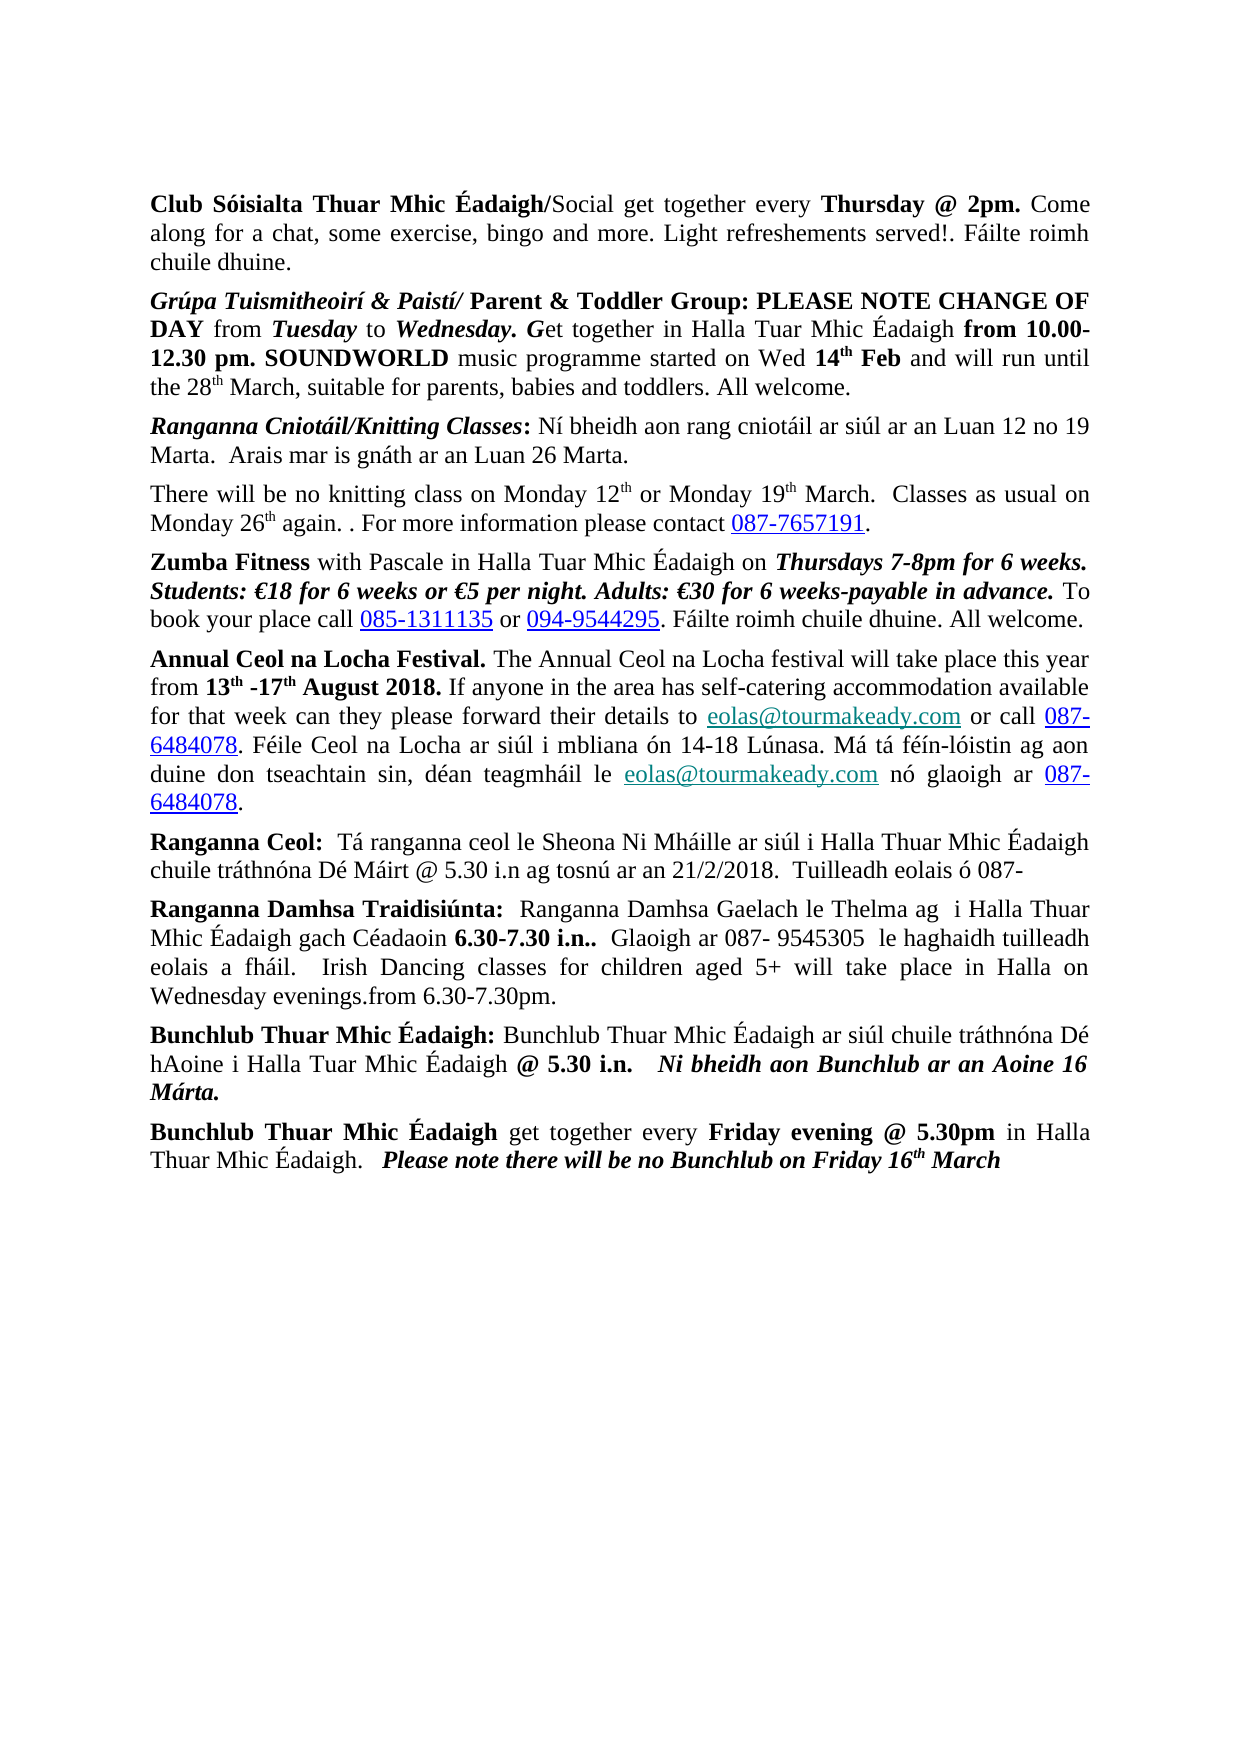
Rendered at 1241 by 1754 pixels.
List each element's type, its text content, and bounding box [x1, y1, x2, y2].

text Ranganna Damhsa Traidisiúnta: Ranganna Damhsa Gaelach le Thelma ag i Halla Thuar Mhic Éadaigh gach Céadaoin 6.30-7.30 i.n.. Glaoigh ar 087- 9545305 le haghaidh tuilleadh eolais a fháil. Irish Dancing classes for children aged 5+ will take place in Halla on Wednesday evenings.from 6.30-7.30pm. [150, 894, 1090, 1009]
text Grúpa Tuismitheoirí & Paistí/ Parent & Toddler Group: PLEASE NOTE CHANGE OF DAY from Tuesday to Wednesday. Get together in Halla Tuar Mhic Éadaigh from 10.00-12.30 pm. SOUNDWORLD music programme started on Wed 14th Feb and will run until the 28th March, suitable for parents, babies and toddlers. All welcome. [150, 286, 1090, 401]
text Club Sóisialta Thuar Mhic Éadaigh/Social get together every Thursday @ 2pm. Come along for a chat, some exercise, bingo and more. Light refreshements served!. Fáilte roimh chuile dhuine. [150, 189, 1090, 275]
text Bunchlub Thuar Mhic Éadaigh get together every Friday evening @ 5.30pm in Halla Thuar Mhic Éadaigh. Please note there will be no Bunchlub on Friday 16th March [150, 1117, 1090, 1174]
text Zumba Fitness with Pascale in Halla Tuar Mhic Éadaigh on Thursdays 7-8pm for 6 weeks. Students: €18 for 6 weeks or €5 per night. Adults: €30 for 6 weeks-payable in advance. To book your place call 085-1311135 or 094-9544295. Fáilte roimh chuile dhuine. All welcome. [150, 547, 1090, 633]
text Annual Ceol na Locha Festival. The Annual Ceol na Locha festival will take place this year from 13th -17th August 2018. If anyone in the area has self-catering accommodation available for that week can they please forward their details to eolas@tourmakeady.com or call 087-6484078. Féile Ceol na Locha ar siúl i mbliana ón 14-18 Lúnasa. Má tá féín-lóistin ag aon duine don tseachtain sin, déan teagmháil le eolas@tourmakeady.com nó glaoigh ar 087-6484078. [150, 644, 1090, 816]
text Bunchlub Thuar Mhic Éadaigh: Bunchlub Thuar Mhic Éadaigh ar siúl chuile tráthnóna Dé hAoine i Halla Tuar Mhic Éadaigh @ 5.30 i.n. Ni bheidh aon Bunchlub ar an Aoine 16 Márta. [150, 1020, 1090, 1106]
text Ranganna Ceol: Tá ranganna ceol le Sheona Ni Mháille ar siúl i Halla Thuar Mhic Éadaigh chuile tráthnóna Dé Máirt @ 5.30 i.n ag tosnú ar an 21/2/2018. Tuilleadh eolais ó 087- [150, 827, 1090, 884]
text There will be no knitting class on Monday 12th or Monday 19th March. Classes as usual on Monday 26th again. . For more information please contact 087-7657191. [150, 479, 1090, 537]
text Ranganna Cniotáil/Knitting Classes: Ní bheidh aon rang cniotáil ar siúl ar an Luan 12 no 19 Marta. Arais mar is gnáth ar an Luan 26 Marta. [150, 411, 1090, 469]
